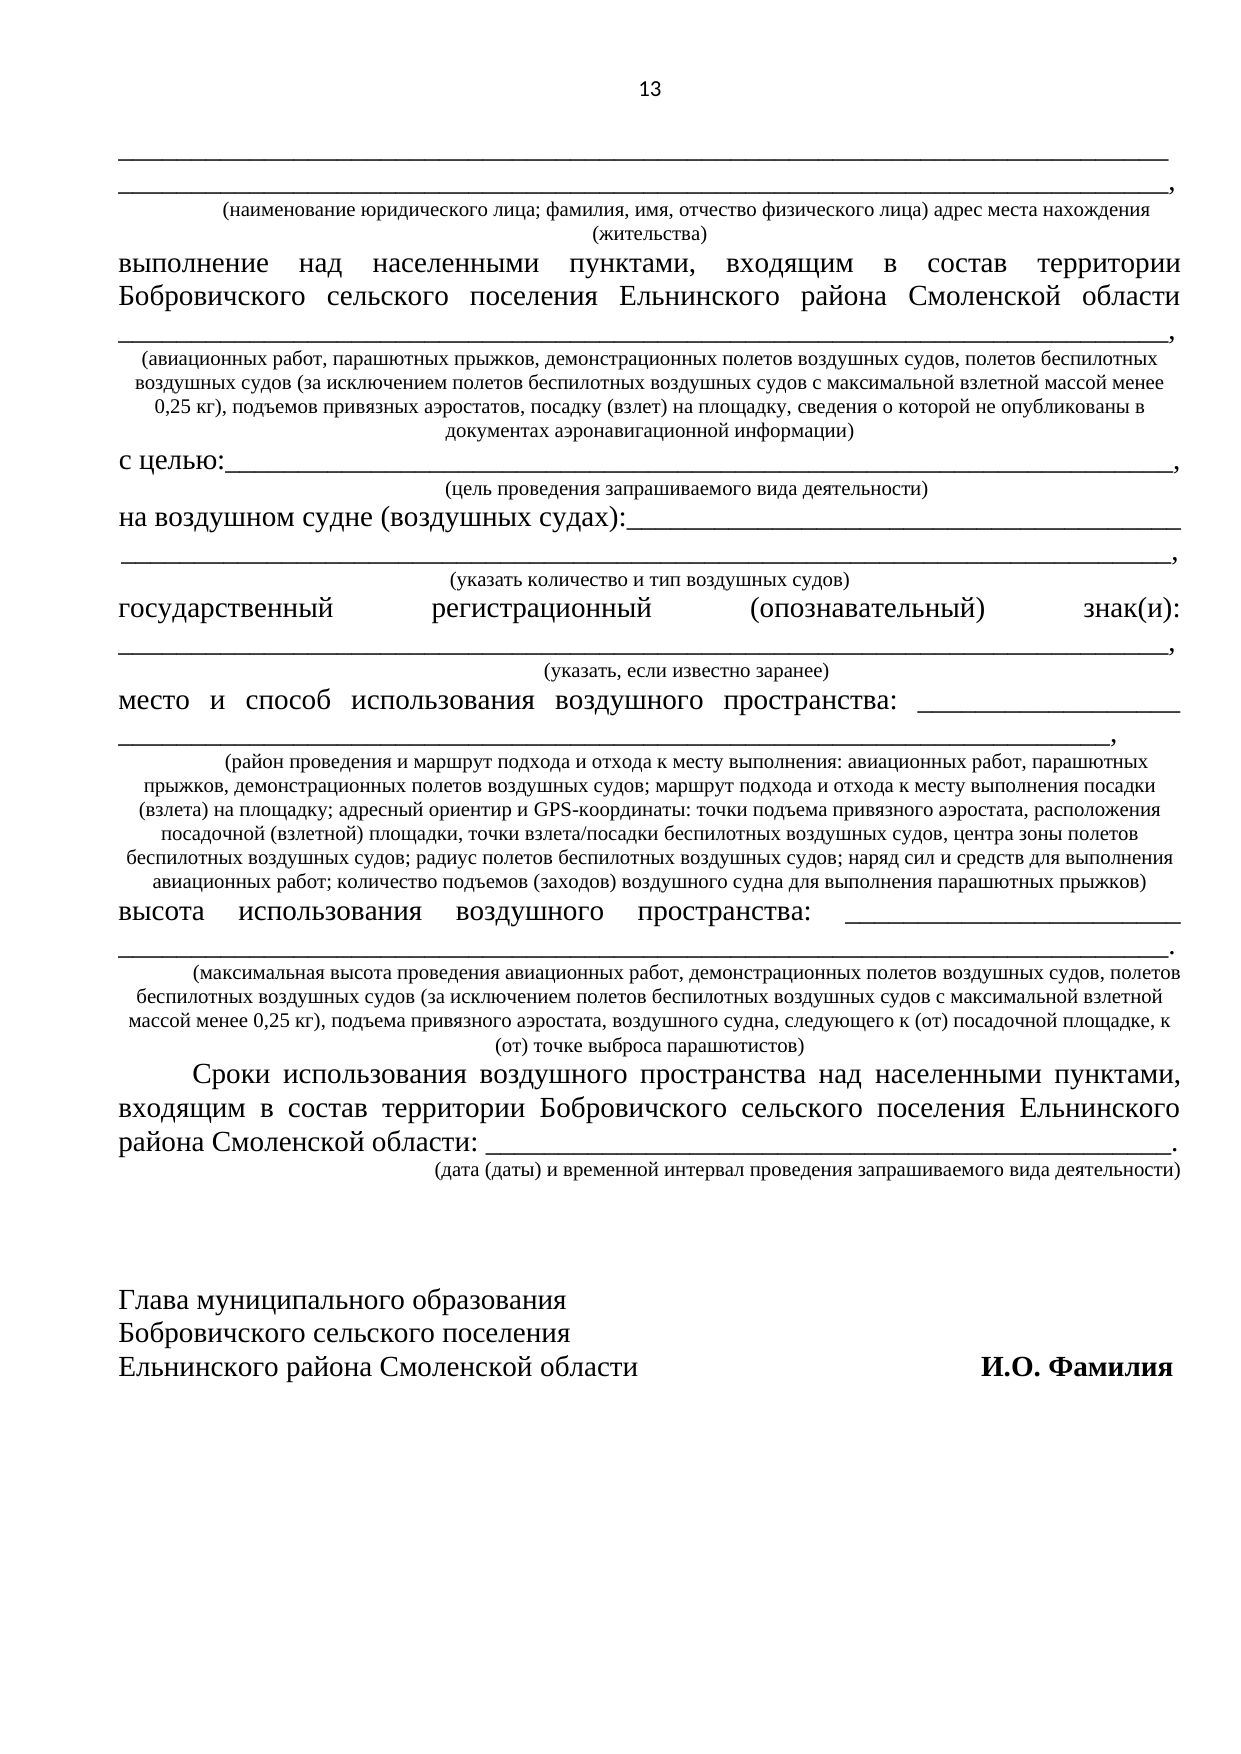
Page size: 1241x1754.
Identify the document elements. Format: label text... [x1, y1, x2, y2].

text на воздушном судне (воздушных судах):______________________________________________________________________________________________________________, [118, 499, 1181, 567]
text Глава муниципального образования [118, 1282, 1181, 1315]
text Ельнинского района Смоленской области И.О. Фамилия [118, 1349, 1181, 1382]
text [118, 130, 1181, 197]
text (район проведения и маршрут подхода и отхода к месту выполнения: авиационных работ, парашютных прыжков, демонстрационных полетов воздушных судов; маршрут подхода и отхода к месту выполнения посадки (взлета) на площадку; адресный ориентир и GPS-координаты: точки подъема привязного аэростата, расположения посадочной (взлетной) площадки, точки взлета/посадки беспилотных воздушных судов, центра зоны полетов беспилотных воздушных судов; радиус полетов беспилотных воздушных судов; наряд сил и средств для выполнения авиационных работ; количество подъемов (заходов) воздушного судна для выполнения парашютных прыжков) [118, 749, 1181, 893]
text (авиационных работ, парашютных прыжков, демонстрационных полетов воздушных судов, полетов беспилотных воздушных судов (за исключением полетов беспилотных воздушных судов с максимальной взлетной массой менее 0,25 кг), подъемов привязных аэростатов, посадку (взлет) на площадку, сведения о которой не опубликованы в документах аэронавигационной информации) с целью:_________________________________________________________________, [118, 346, 1181, 475]
text (наименование юридического лица; фамилия, имя, отчество физического лица) адрес места нахождения (жительства) [118, 197, 1181, 245]
text Бобровичского сельского поселения [118, 1315, 1181, 1349]
text высота использования воздушного пространства: _______________________ ________________________________________________________________________. [118, 893, 1181, 960]
text (указать, если известно заранее) [118, 658, 1181, 682]
text место и способ использования воздушного пространства: __________________ ____________________________________________________________________, [118, 682, 1181, 749]
text выполнение над населенными пунктами, входящим в состав территории Бобровичского сельского поселения Ельнинского района Смоленской области ________________________________________________________________________, [118, 245, 1181, 346]
text государственный регистрационный (опознавательный) знак(и): ________________________________________________________________________, [118, 591, 1181, 658]
text Сроки использования воздушного пространства над населенными пунктами, входящим в состав территории Бобровичского сельского поселения Ельнинского района Смоленской области: _______________________________________________. [118, 1057, 1181, 1157]
text (цель проведения запрашиваемого вида деятельности) [118, 475, 1181, 499]
text (максимальная высота проведения авиационных работ, демонстрационных полетов воздушных судов, полетов беспилотных воздушных судов (за исключением полетов беспилотных воздушных судов с максимальной взлетной массой менее 0,25 кг), подъема привязного аэростата, воздушного судна, следующего к (от) посадочной площадке, к (от) точке выброса парашютистов) [118, 960, 1181, 1057]
text (дата (даты) и временной интервал проведения запрашиваемого вида деятельности) [118, 1157, 1181, 1181]
text (указать количество и тип воздушных судов) [118, 567, 1181, 591]
